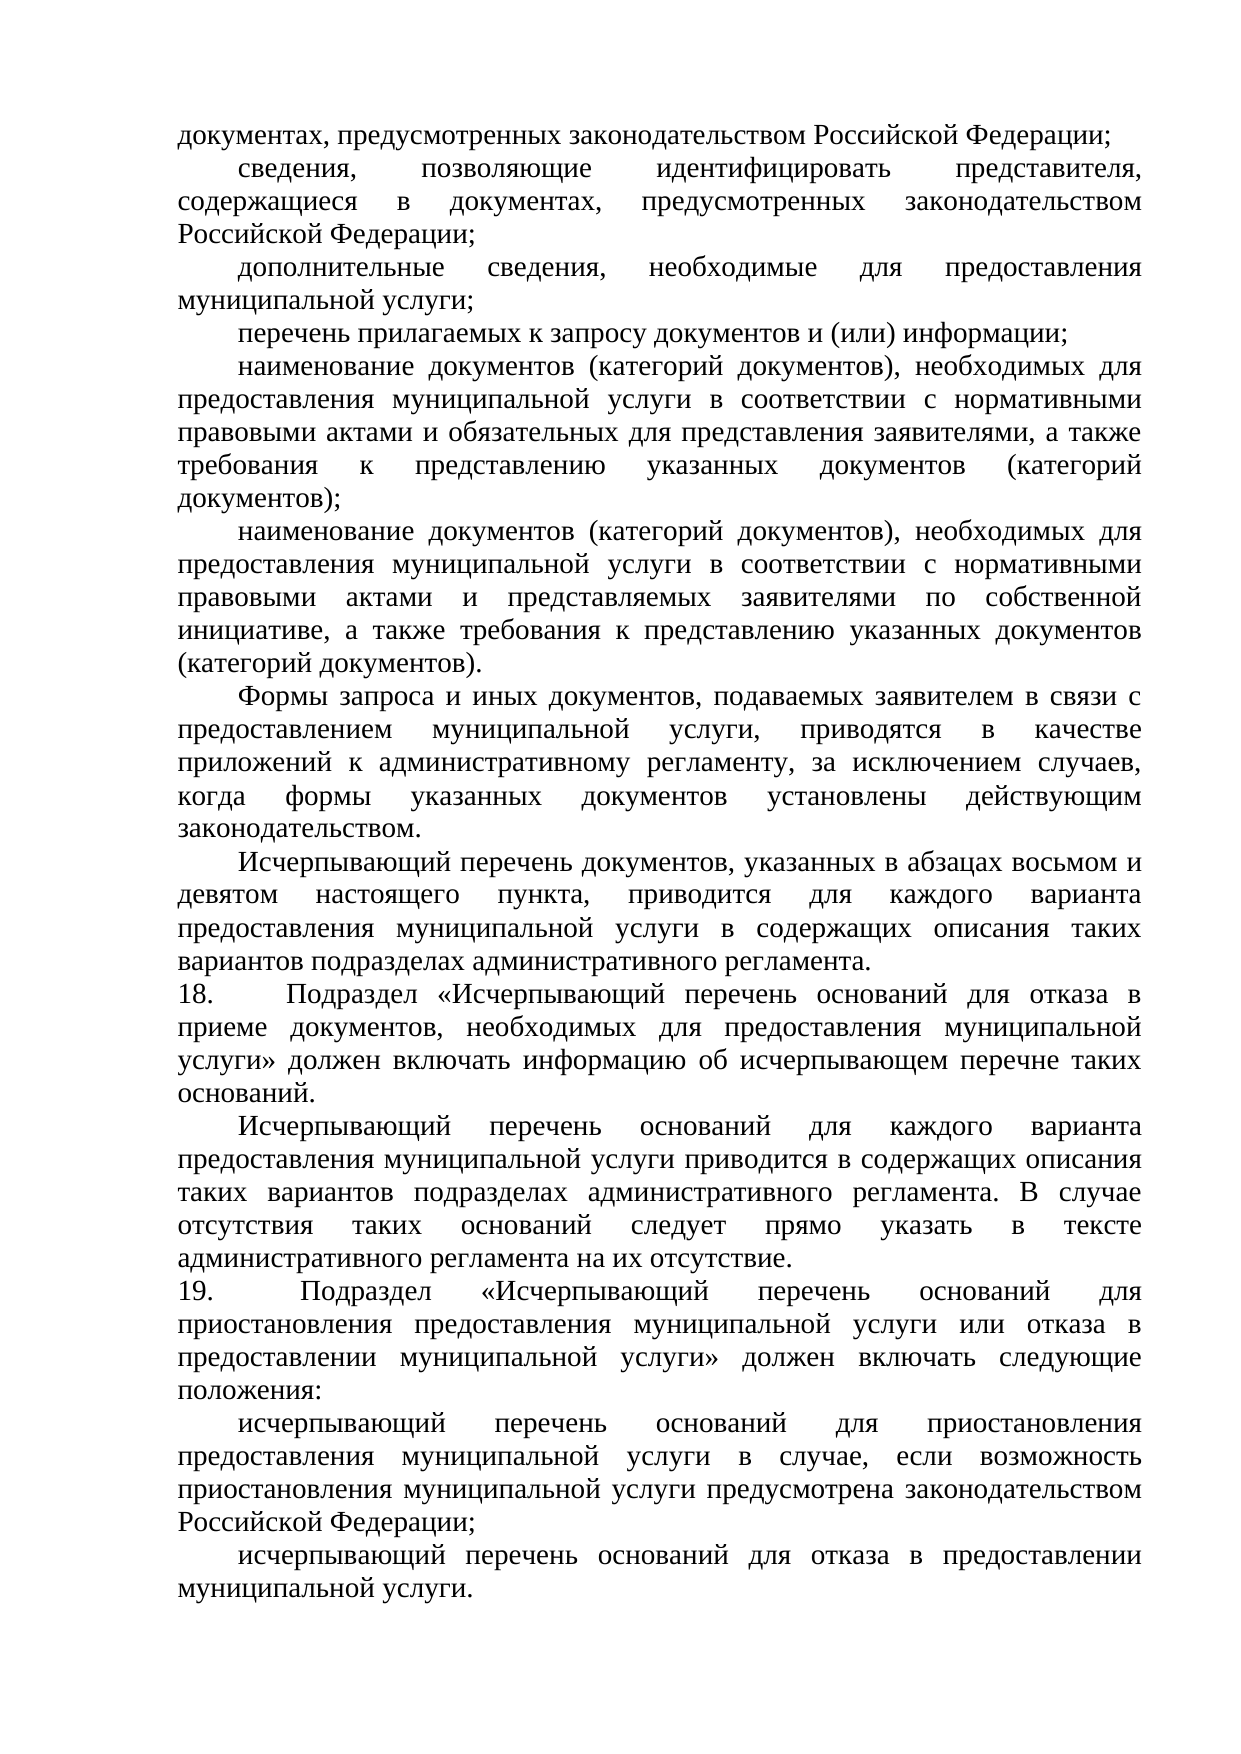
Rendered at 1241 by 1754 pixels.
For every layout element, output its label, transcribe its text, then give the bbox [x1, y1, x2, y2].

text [177, 118, 1142, 151]
text исчерпывающий перечень оснований для отказа в предоставлении муниципальной услуги. [177, 1538, 1142, 1604]
list Подраздел «Исчерпывающий перечень оснований для отказа в приеме документов, необходимых для предоставления муниципальной услуги» должен включать информацию об исчерпывающем перечне таких оснований. [177, 977, 1142, 1109]
text Исчерпывающий перечень документов, указанных в абзацах восьмом и девятом настоящего пункта, приводится для каждого варианта предоставления муниципальной услуги в содержащих описания таких вариантов подразделах административного регламента. [177, 844, 1142, 977]
text Формы запроса и иных документов, подаваемых заявителем в связи с предоставлением муниципальной услуги, приводятся в качестве приложений к административному регламенту, за исключением случаев, когда формы указанных документов установлены действующим законодательством. [177, 679, 1142, 844]
text перечень прилагаемых к запросу документов и (или) информации; [177, 316, 1142, 349]
text Исчерпывающий перечень оснований для каждого варианта предоставления муниципальной услуги приводится в содержащих описания таких вариантов подразделах административного регламента. В случае отсутствия таких оснований следует прямо указать в тексте административного регламента на их отсутствие. [177, 1109, 1142, 1274]
list Подраздел «Исчерпывающий перечень оснований для приостановления предоставления муниципальной услуги или отказа в предоставлении муниципальной услуги» должен включать следующие положения: [177, 1274, 1142, 1406]
text дополнительные сведения, необходимые для предоставления муниципальной услуги; [177, 250, 1142, 316]
text наименование документов (категорий документов), необходимых для предоставления муниципальной услуги в соответствии с нормативными правовыми актами и представляемых заявителями по собственной инициативе, а также требования к представлению указанных документов (категорий документов). [177, 514, 1142, 679]
text исчерпывающий перечень оснований для приостановления предоставления муниципальной услуги в случае, если возможность приостановления муниципальной услуги предусмотрена законодательством Российской Федерации; [177, 1406, 1142, 1538]
text сведения, позволяющие идентифицировать представителя, содержащиеся в документах, предусмотренных законодательством Российской Федерации; [177, 151, 1142, 250]
text наименование документов (категорий документов), необходимых для предоставления муниципальной услуги в соответствии с нормативными правовыми актами и обязательных для представления заявителями, а также требования к представлению указанных документов (категорий документов); [177, 349, 1142, 514]
